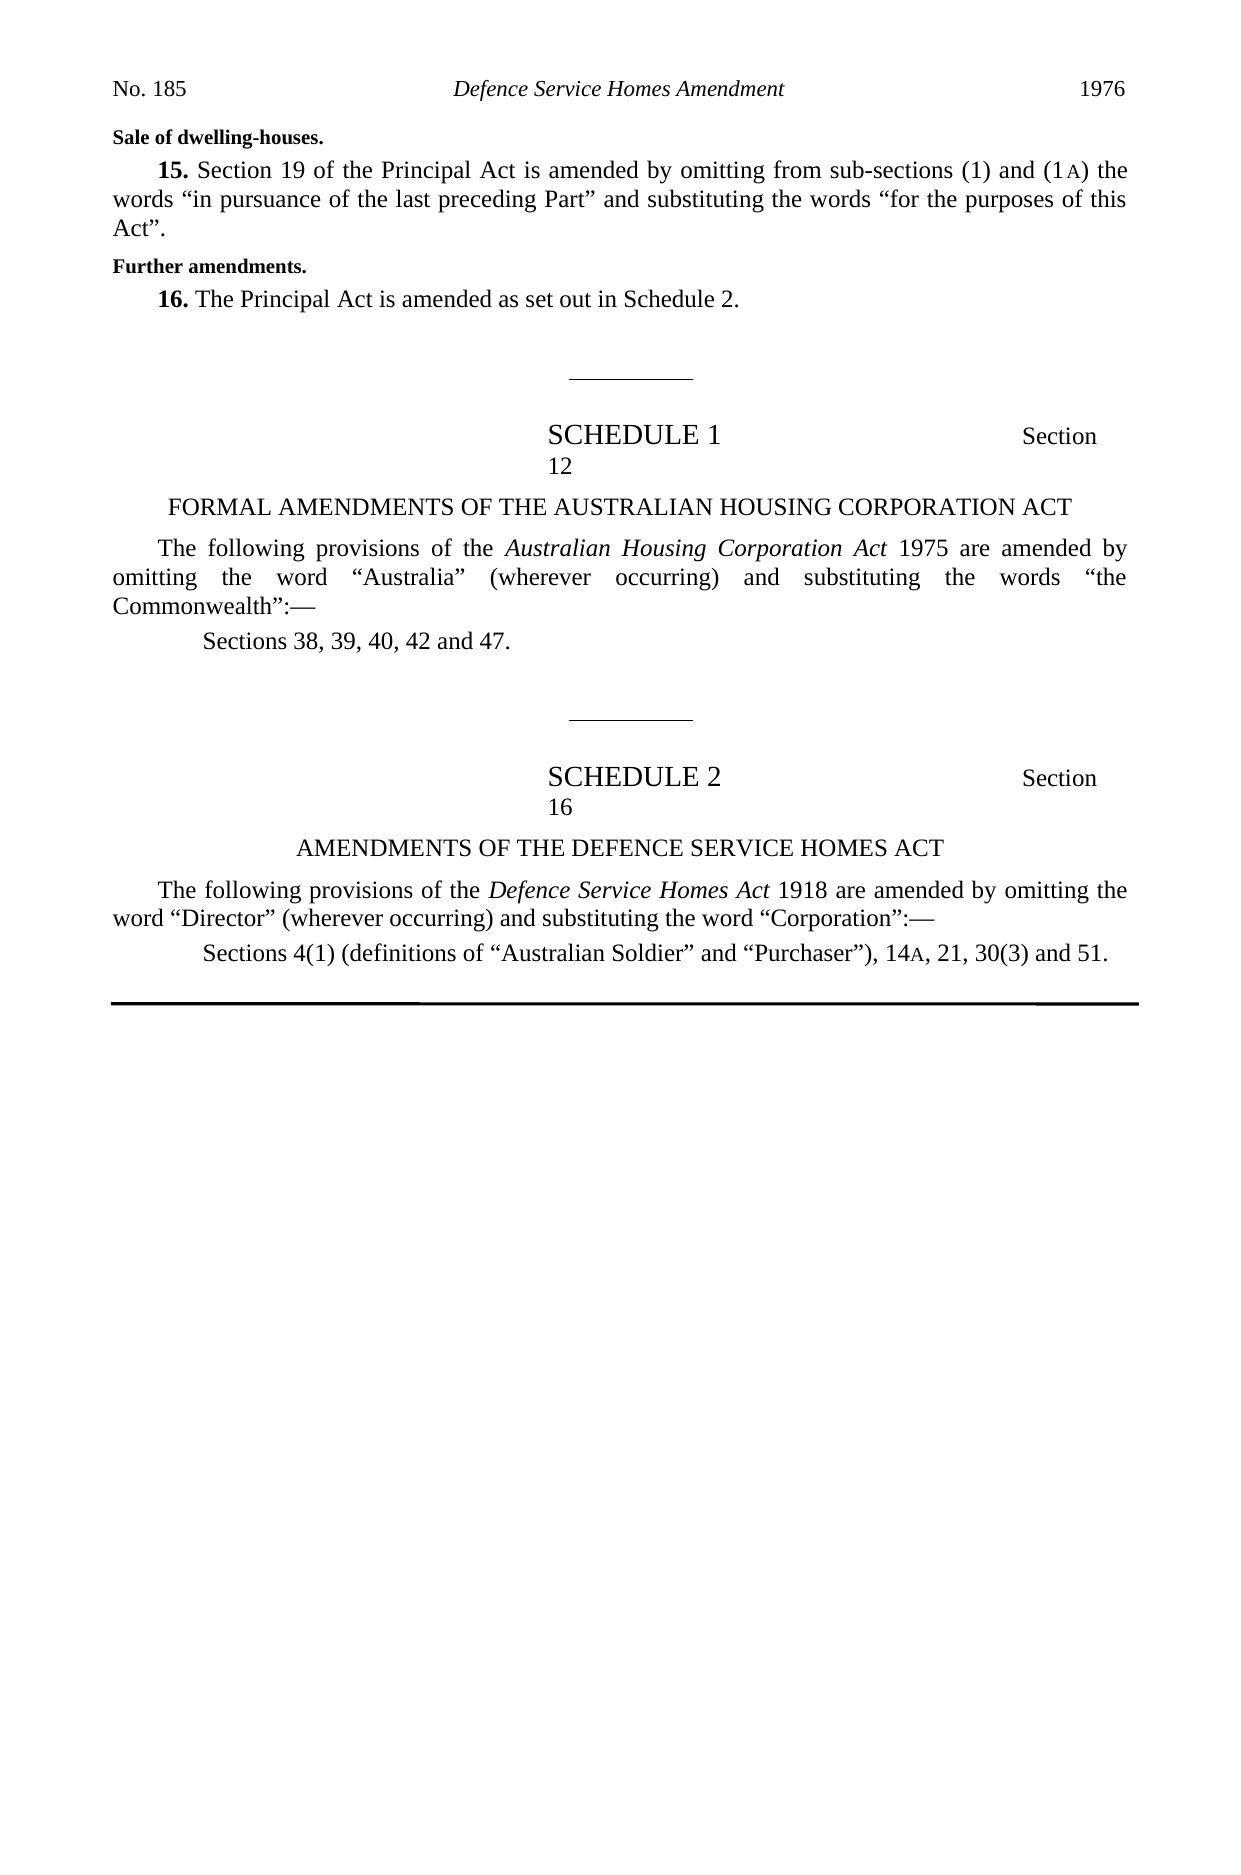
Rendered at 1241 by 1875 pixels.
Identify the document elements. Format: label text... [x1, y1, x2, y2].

text 16. The Principal Act is amended as set out in Schedule 2. [112, 284, 1128, 313]
text Sections 38, 39, 40, 42 and 47. [202, 626, 1128, 654]
text Sections 4(1) (definitions of “Australian Soldier” and “Purchaser”), 14a, 21, 30(3) and 51. [202, 938, 1128, 967]
text FORMAL AMENDMENTS OF THE AUSTRALIAN HOUSING CORPORATION ACT [112, 492, 1128, 521]
text AMENDMENTS OF THE DEFENCE SERVICE HOMES ACT [112, 833, 1128, 862]
text Sale of dwelling-houses. [112, 125, 1128, 149]
text SCHEDULE 1 Section 12 [547, 417, 1128, 479]
text SCHEDULE 2 Section 16 [547, 759, 1128, 821]
text The following provisions of the Defence Service Homes Act 1918 are amended by omitting the word “Director” (wherever occurring) and substituting the word “Corporation”:— [112, 875, 1128, 932]
text 15. Section 19 of the Principal Act is amended by omitting from sub-sections (1) and (1a) the words “in pursuance of the last preceding Part” and substituting the words “for the purposes of this Act”. [112, 155, 1128, 242]
text Further amendments. [112, 254, 1128, 278]
text The following provisions of the Australian Housing Corporation Act 1975 are amended by omitting the word “Australia” (wherever occurring) and substituting the words “the Commonwealth”:— [112, 533, 1128, 619]
